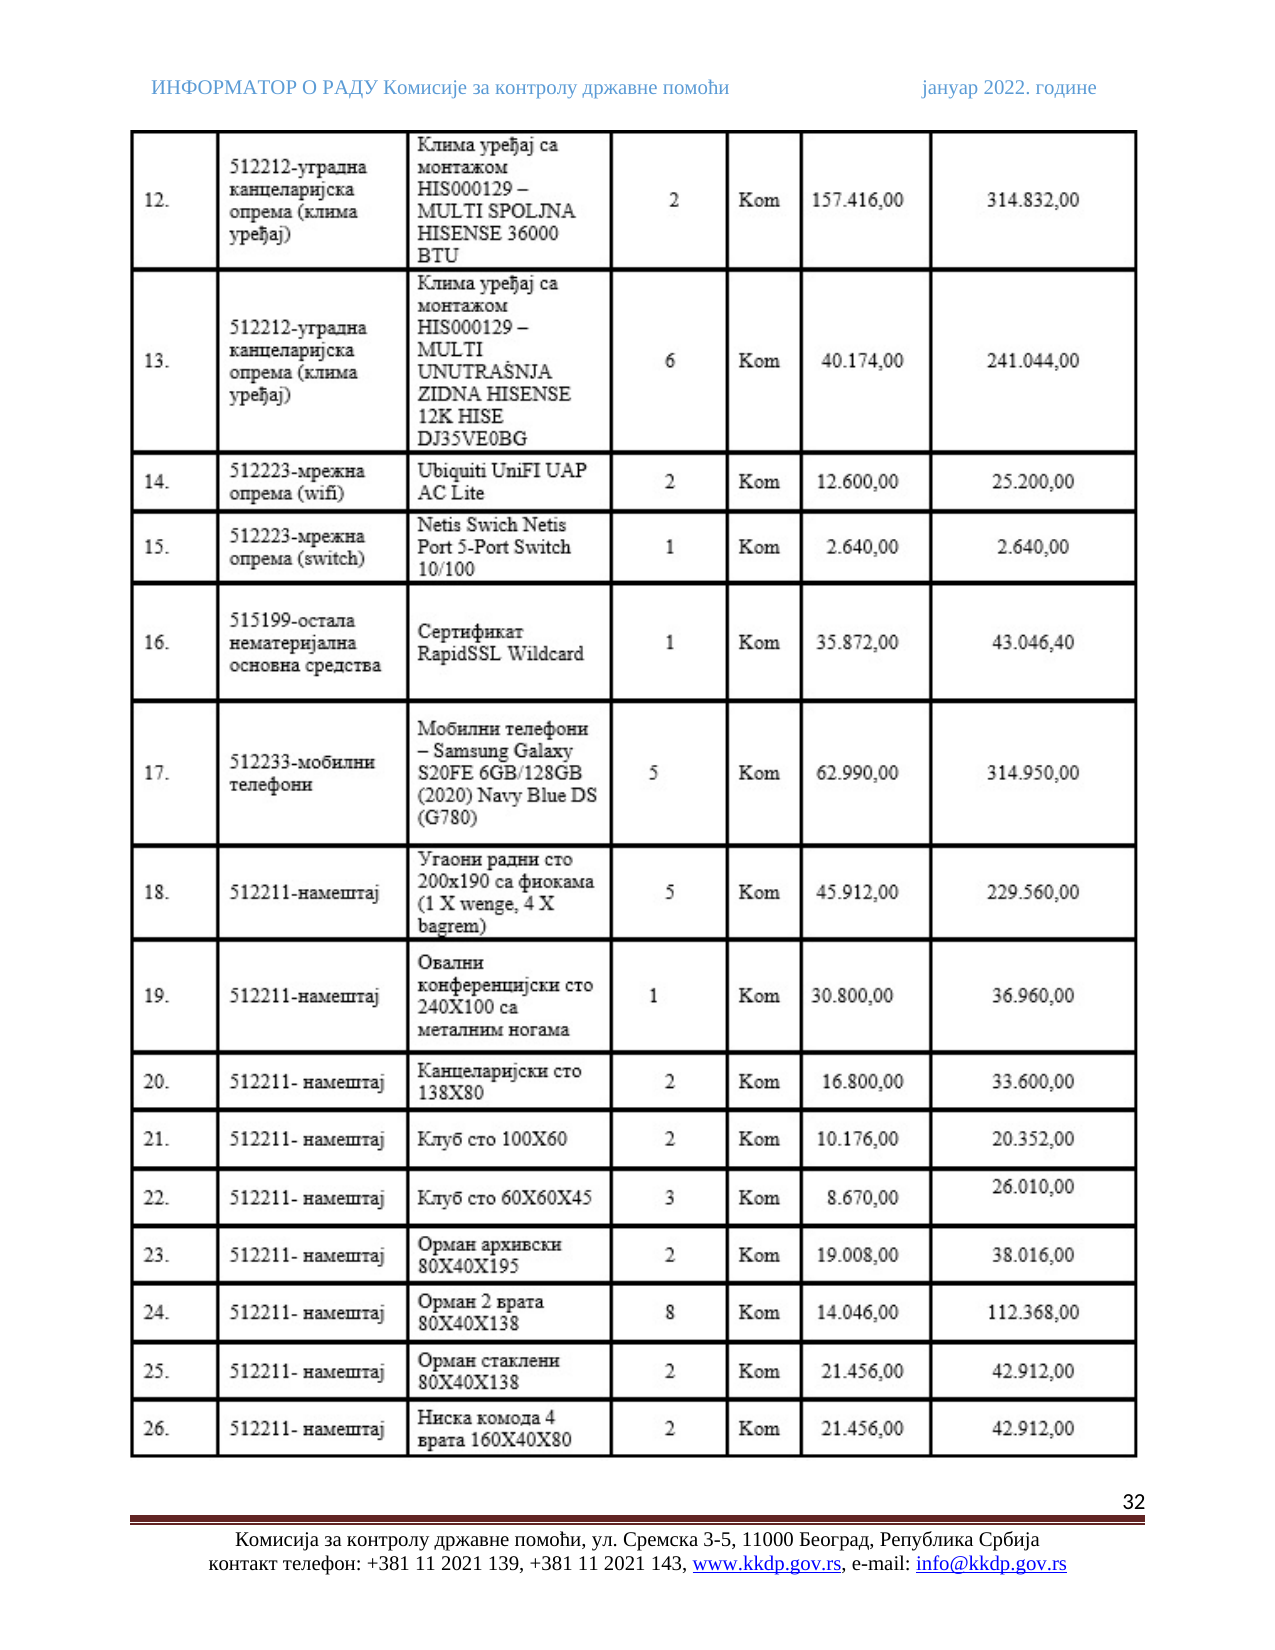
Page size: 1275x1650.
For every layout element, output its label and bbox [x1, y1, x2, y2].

picture [129, 130, 1138, 1461]
